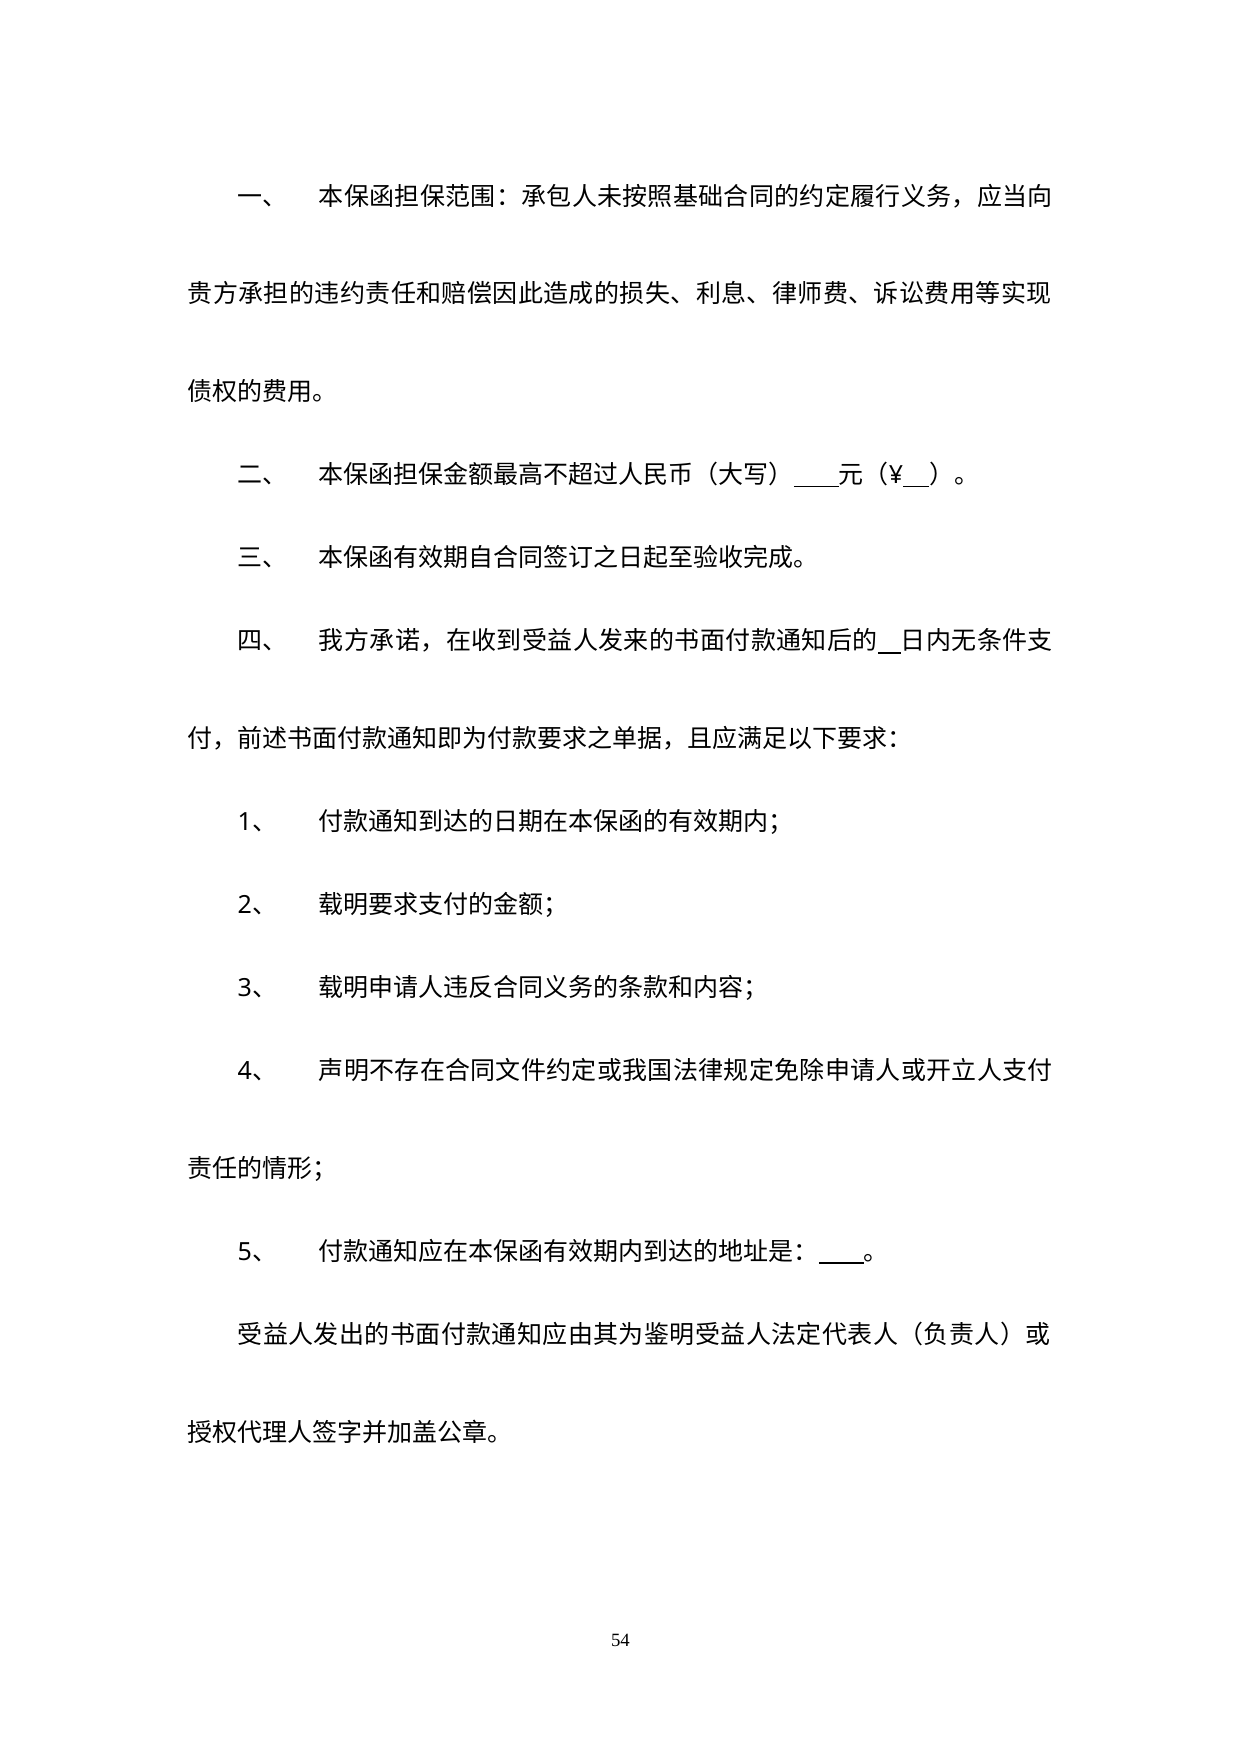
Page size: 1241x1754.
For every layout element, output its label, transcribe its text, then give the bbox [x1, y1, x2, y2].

list 本保函担保范围：承包人未按照基础合同的约定履行义务，应当向贵方承担的违约责任和赔偿因此造成的损失、利息、律师费、诉讼费用等实现债权的费用。 [187, 162, 1053, 422]
list 付款通知到达的日期在本保函的有效期内； [187, 787, 1053, 852]
list 本保函有效期自合同签订之日起至验收完成。 [187, 523, 1053, 588]
list 载明申请人违反合同义务的条款和内容； [187, 953, 1053, 1018]
list 付款通知应在本保函有效期内到达的地址是： 。 [187, 1217, 1053, 1282]
list 载明要求支付的金额； [187, 870, 1053, 935]
list 本保函担保金额最高不超过人民币（大写） 元（¥ ）。 [187, 440, 1053, 505]
text 受益人发出的书面付款通知应由其为鉴明受益人法定代表人（负责人）或授权代理人签字并加盖公章。 [187, 1300, 1053, 1463]
list 声明不存在合同文件约定或我国法律规定免除申请人或开立人支付责任的情形； [187, 1036, 1053, 1199]
list 我方承诺，在收到受益人发来的书面付款通知后的 日内无条件支付，前述书面付款通知即为付款要求之单据，且应满足以下要求： [187, 606, 1053, 769]
